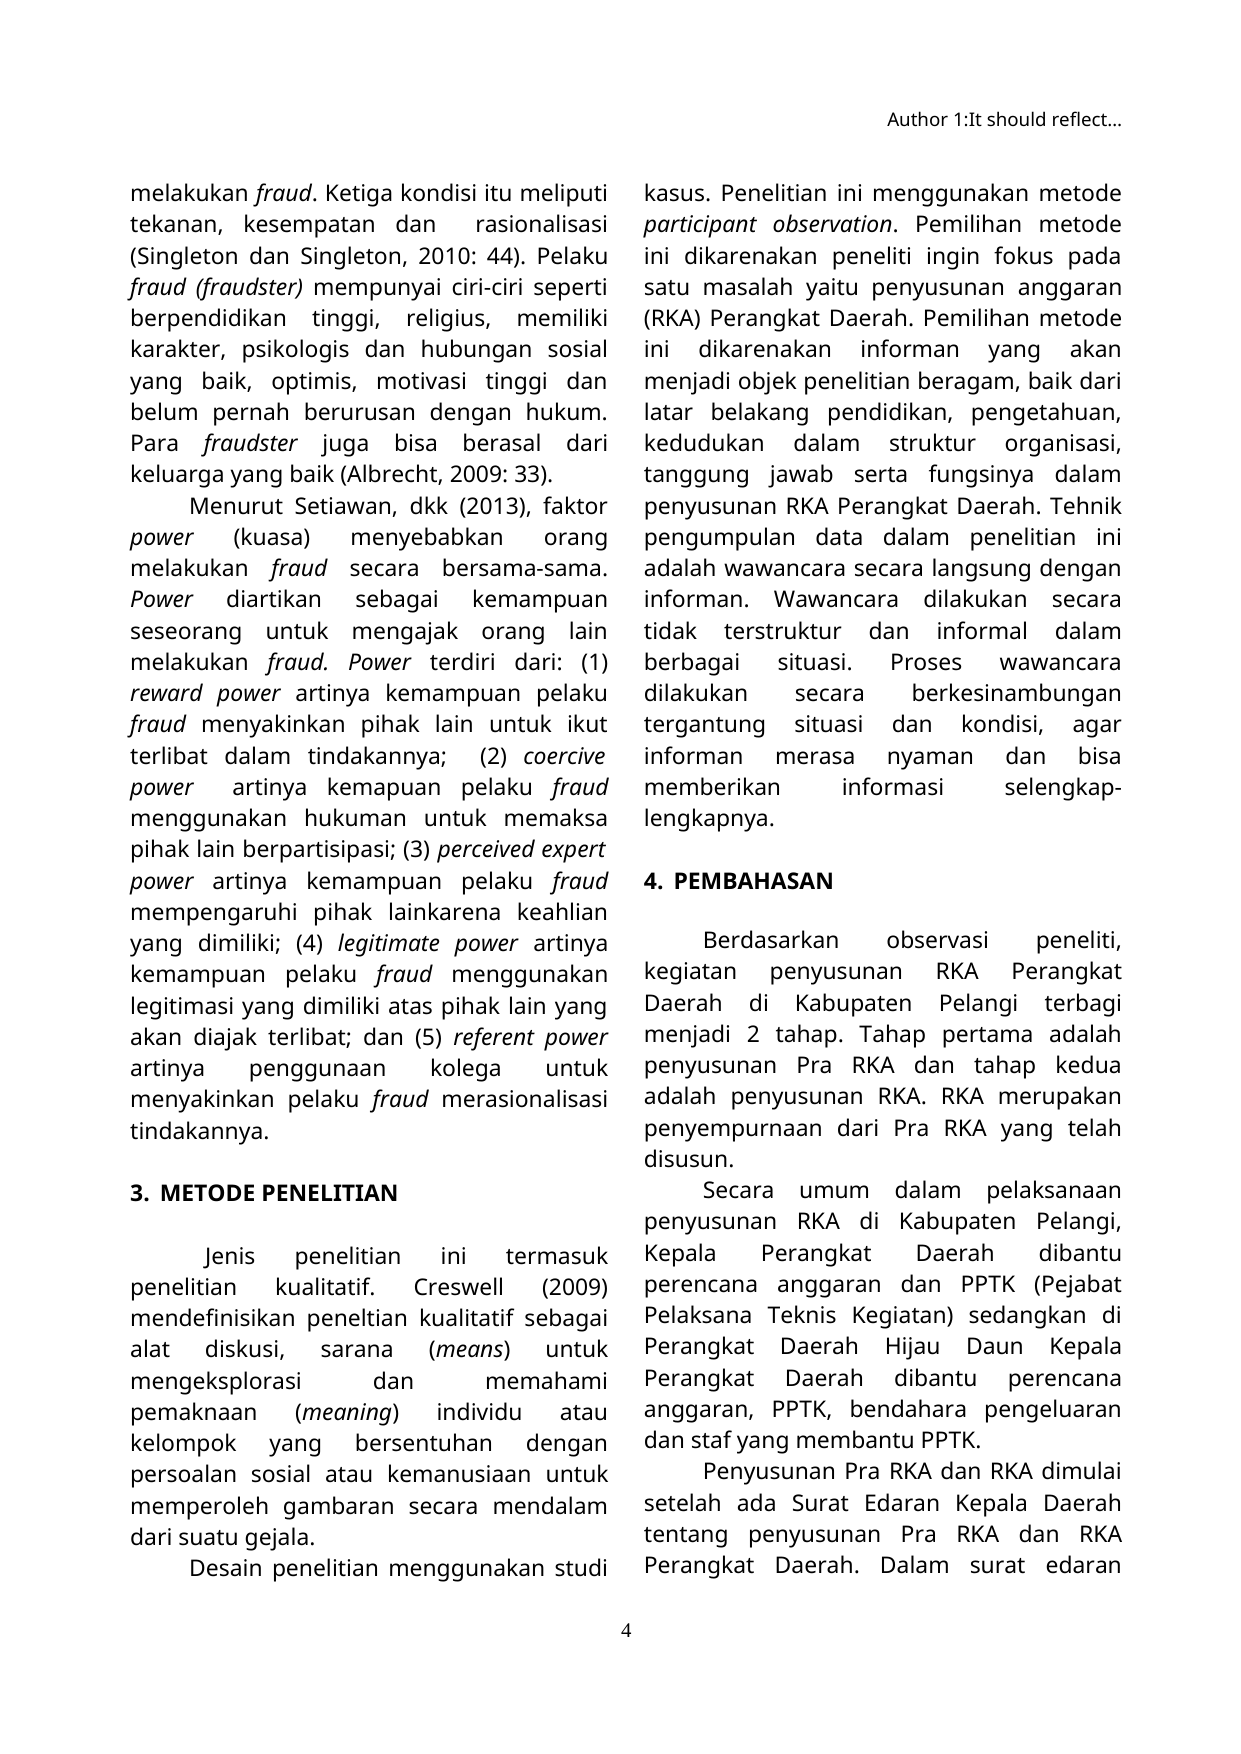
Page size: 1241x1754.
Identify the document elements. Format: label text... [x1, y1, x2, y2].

list METODE PENELITIAN [130, 1177, 608, 1208]
text Desain penelitian menggunakan studi kasus. Penelitian ini menggunakan metode participant observation. Pemilihan metode ini dikarenakan peneliti ingin fokus pada satu masalah yaitu penyusunan anggaran (RKA) Perangkat Daerah. Pemilihan metode ini dikarenakan informan yang akan menjadi objek penelitian beragam, baik dari latar belakang pendidikan, pengetahuan, kedudukan dalam struktur organisasi, tanggung jawab serta fungsinya dalam penyusunan RKA Perangkat Daerah. Tehnik pengumpulan data dalam penelitian ini adalah wawancara secara langsung dengan informan. Wawancara dilakukan secara tidak terstruktur dan informal dalam berbagai situasi. Proses wawancara dilakukan secara berkesinambungan tergantung situasi dan kondisi, agar informan merasa nyaman dan bisa memberikan informasi selengkap-lengkapnya. [644, 177, 1122, 833]
text Secara umum dalam pelaksanaan penyusunan RKA di Kabupaten Pelangi, Kepala Perangkat Daerah dibantu perencana anggaran dan PPTK (Pejabat Pelaksana Teknis Kegiatan) sedangkan di Perangkat Daerah Hijau Daun Kepala Perangkat Daerah dibantu perencana anggaran, PPTK, bendahara pengeluaran dan staf yang membantu PPTK. [644, 1174, 1122, 1455]
text Menurut Setiawan, dkk (2013), faktor power (kuasa) menyebabkan orang melakukan fraud secara bersama-sama. Power diartikan sebagai kemampuan seseorang untuk mengajak orang lain melakukan fraud. Power terdiri dari: (1) reward power artinya kemampuan pelaku fraud menyakinkan pihak lain untuk ikut terlibat dalam tindakannya; (2) coercive power artinya kemapuan pelaku fraud menggunakan hukuman untuk memaksa pihak lain berpartisipasi; (3) perceived expert power artinya kemampuan pelaku fraud mempengaruhi pihak lainkarena keahlian yang dimiliki; (4) legitimate power artinya kemampuan pelaku fraud menggunakan legitimasi yang dimiliki atas pihak lain yang akan diajak terlibat; dan (5) referent power artinya penggunaan kolega untuk menyakinkan pelaku fraud merasionalisasi tindakannya. [130, 490, 608, 1146]
list PEMBAHASAN [644, 865, 1122, 896]
text Berdasarkan observasi peneliti, kegiatan penyusunan RKA Perangkat Daerah di Kabupaten Pelangi terbagi menjadi 2 tahap. Tahap pertama adalah penyusunan Pra RKA dan tahap kedua adalah penyusunan RKA. RKA merupakan penyempurnaan dari Pra RKA yang telah disusun. [644, 924, 1122, 1174]
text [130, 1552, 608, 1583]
text Jenis penelitian ini termasuk penelitian kualitatif. Creswell (2009) mendefinisikan peneltian kualitatif sebagai alat diskusi, sarana (means) untuk mengeksplorasi dan memahami pemaknaan (meaning) individu atau kelompok yang bersentuhan dengan persoalan sosial atau kemanusiaan untuk memperoleh gambaran secara mendalam dari suatu gejala. [130, 1240, 608, 1552]
